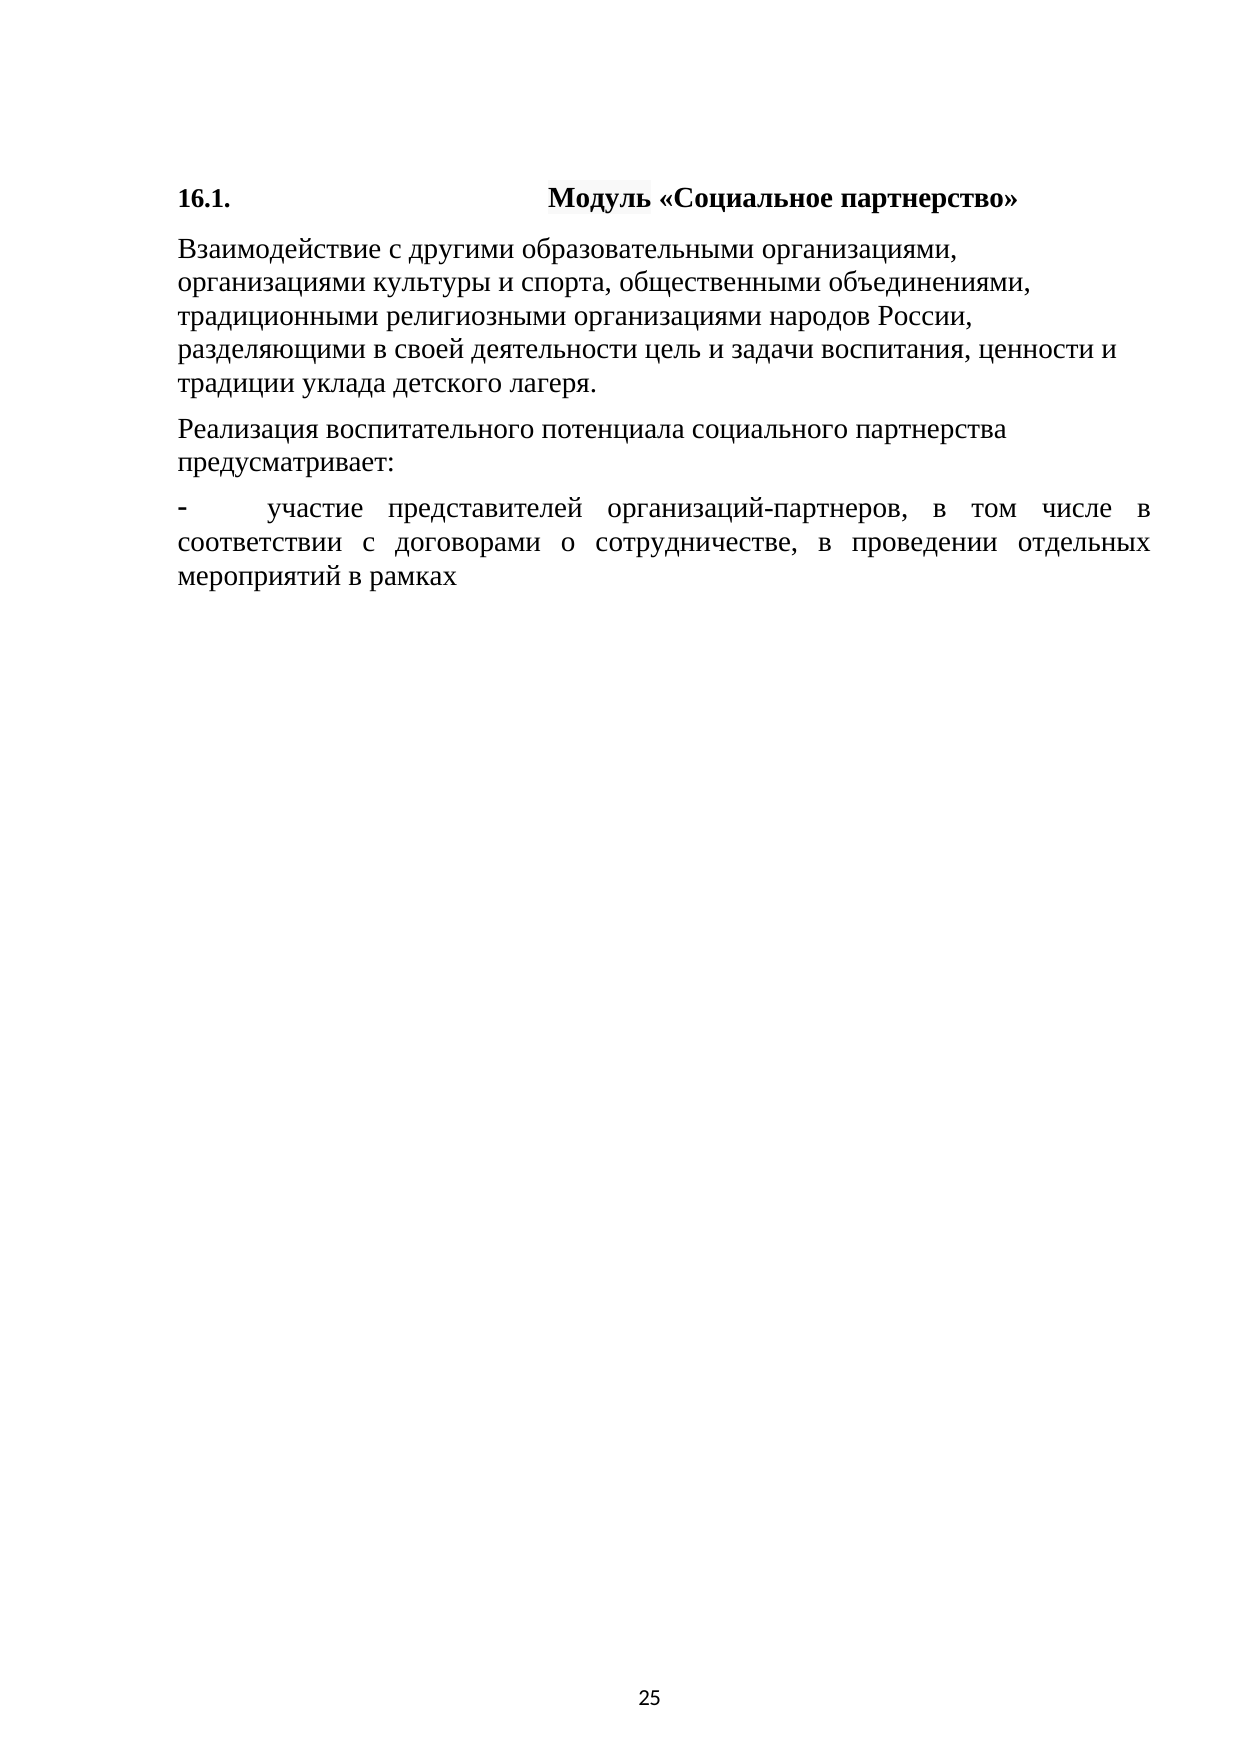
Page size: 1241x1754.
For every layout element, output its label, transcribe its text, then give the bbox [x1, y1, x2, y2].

list участие представителей организаций-партнеров, в том числе в соответствии с договорами о сотрудничестве, в проведении отдельных мероприятий в рамках [177, 491, 1152, 591]
text Взаимодействие с другими образовательными организациями, организациями культуры и спорта, общественными объединениями, традиционными религиозными организациями народов России, разделяющими в своей деятельности цель и задачи воспитания, ценности и традиции уклада детского лагеря. [177, 231, 1152, 398]
subtitle Модуль «Социальное партнерство» [177, 180, 548, 214]
text Реализация воспитательного потенциала социального партнерства предусматривает: [177, 411, 1152, 478]
subtitle Модуль «Социальное партнерство» [651, 180, 1152, 214]
